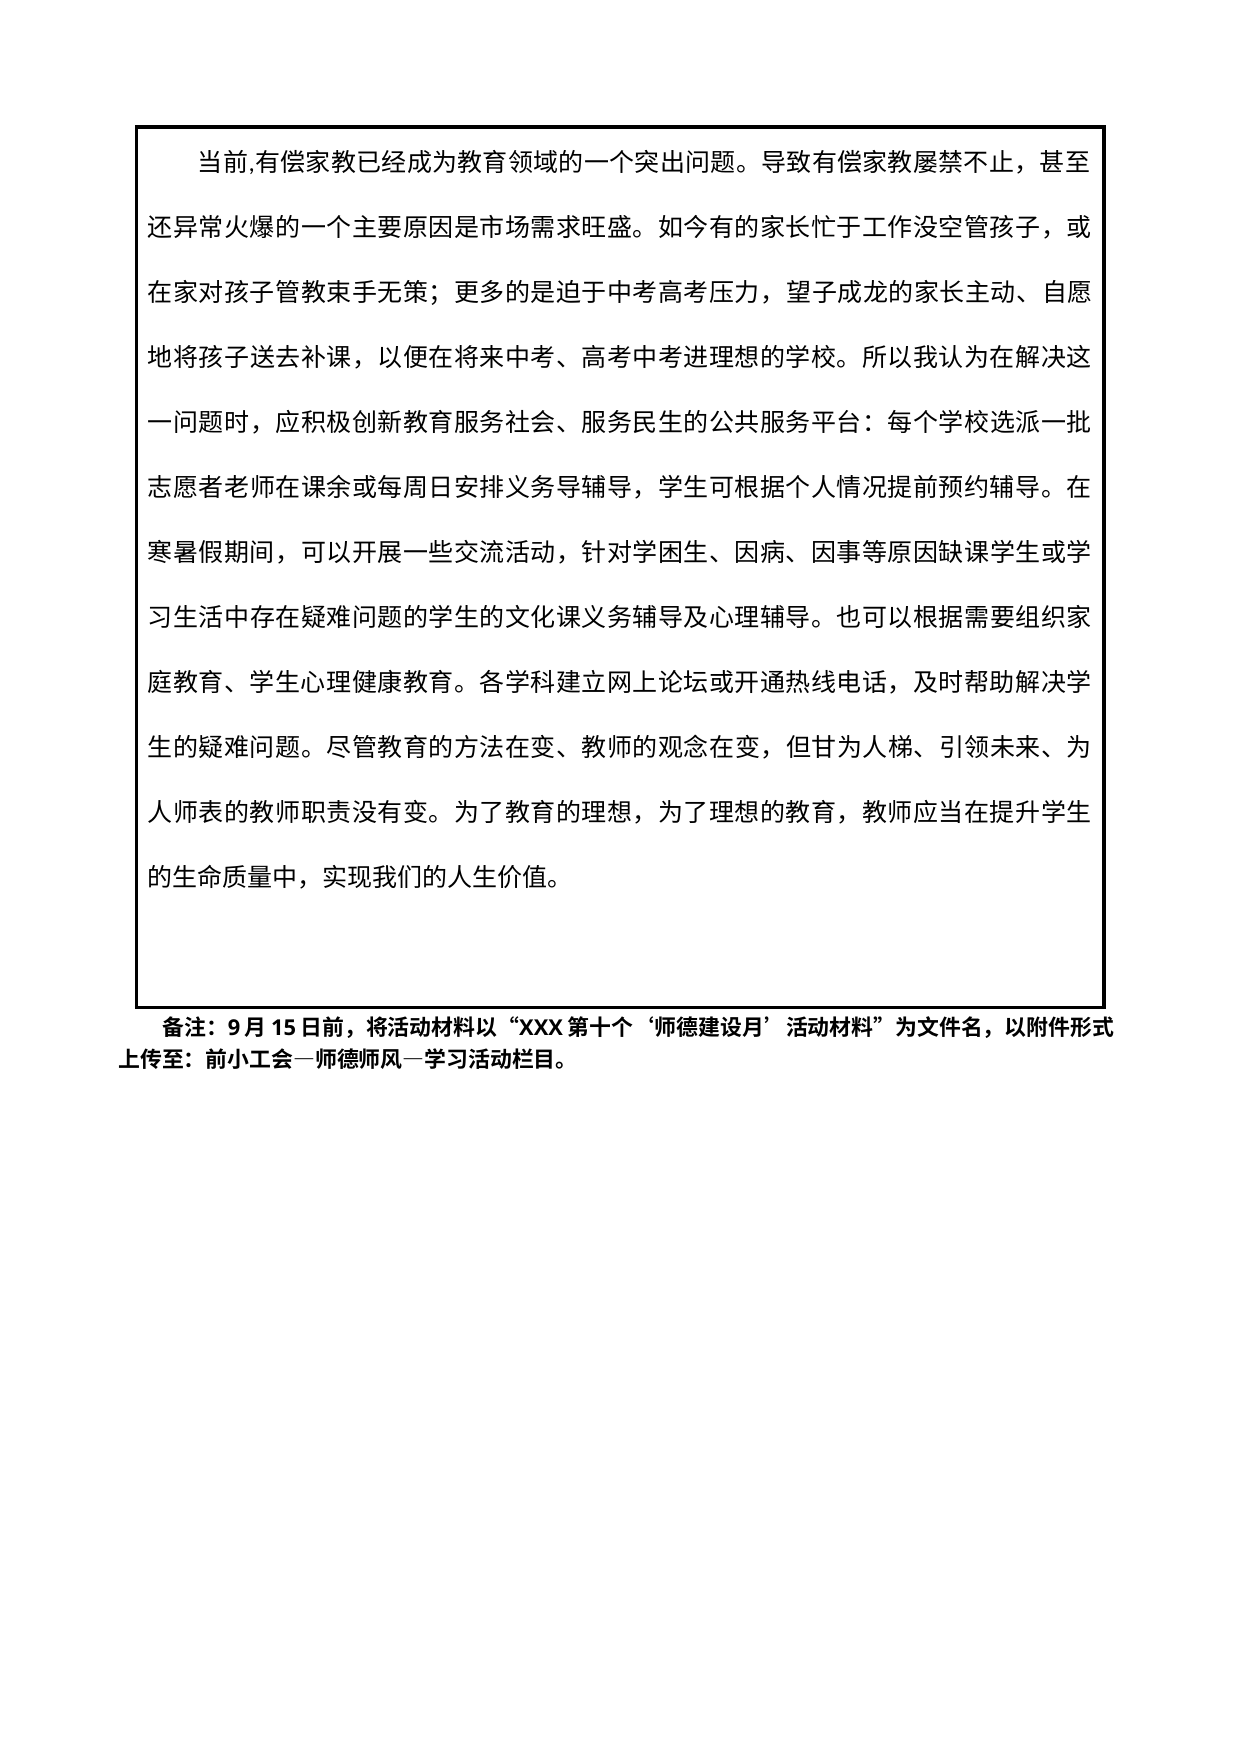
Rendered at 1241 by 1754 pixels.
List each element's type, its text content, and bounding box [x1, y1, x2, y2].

text 备注：9月15日前，将活动材料以“XXX第十个‘师德建设月’活动材料”为文件名，以附件形式上传至：前小工会—师德师风—学习活动栏目。 [118, 1009, 1122, 1074]
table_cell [138, 129, 1102, 1006]
